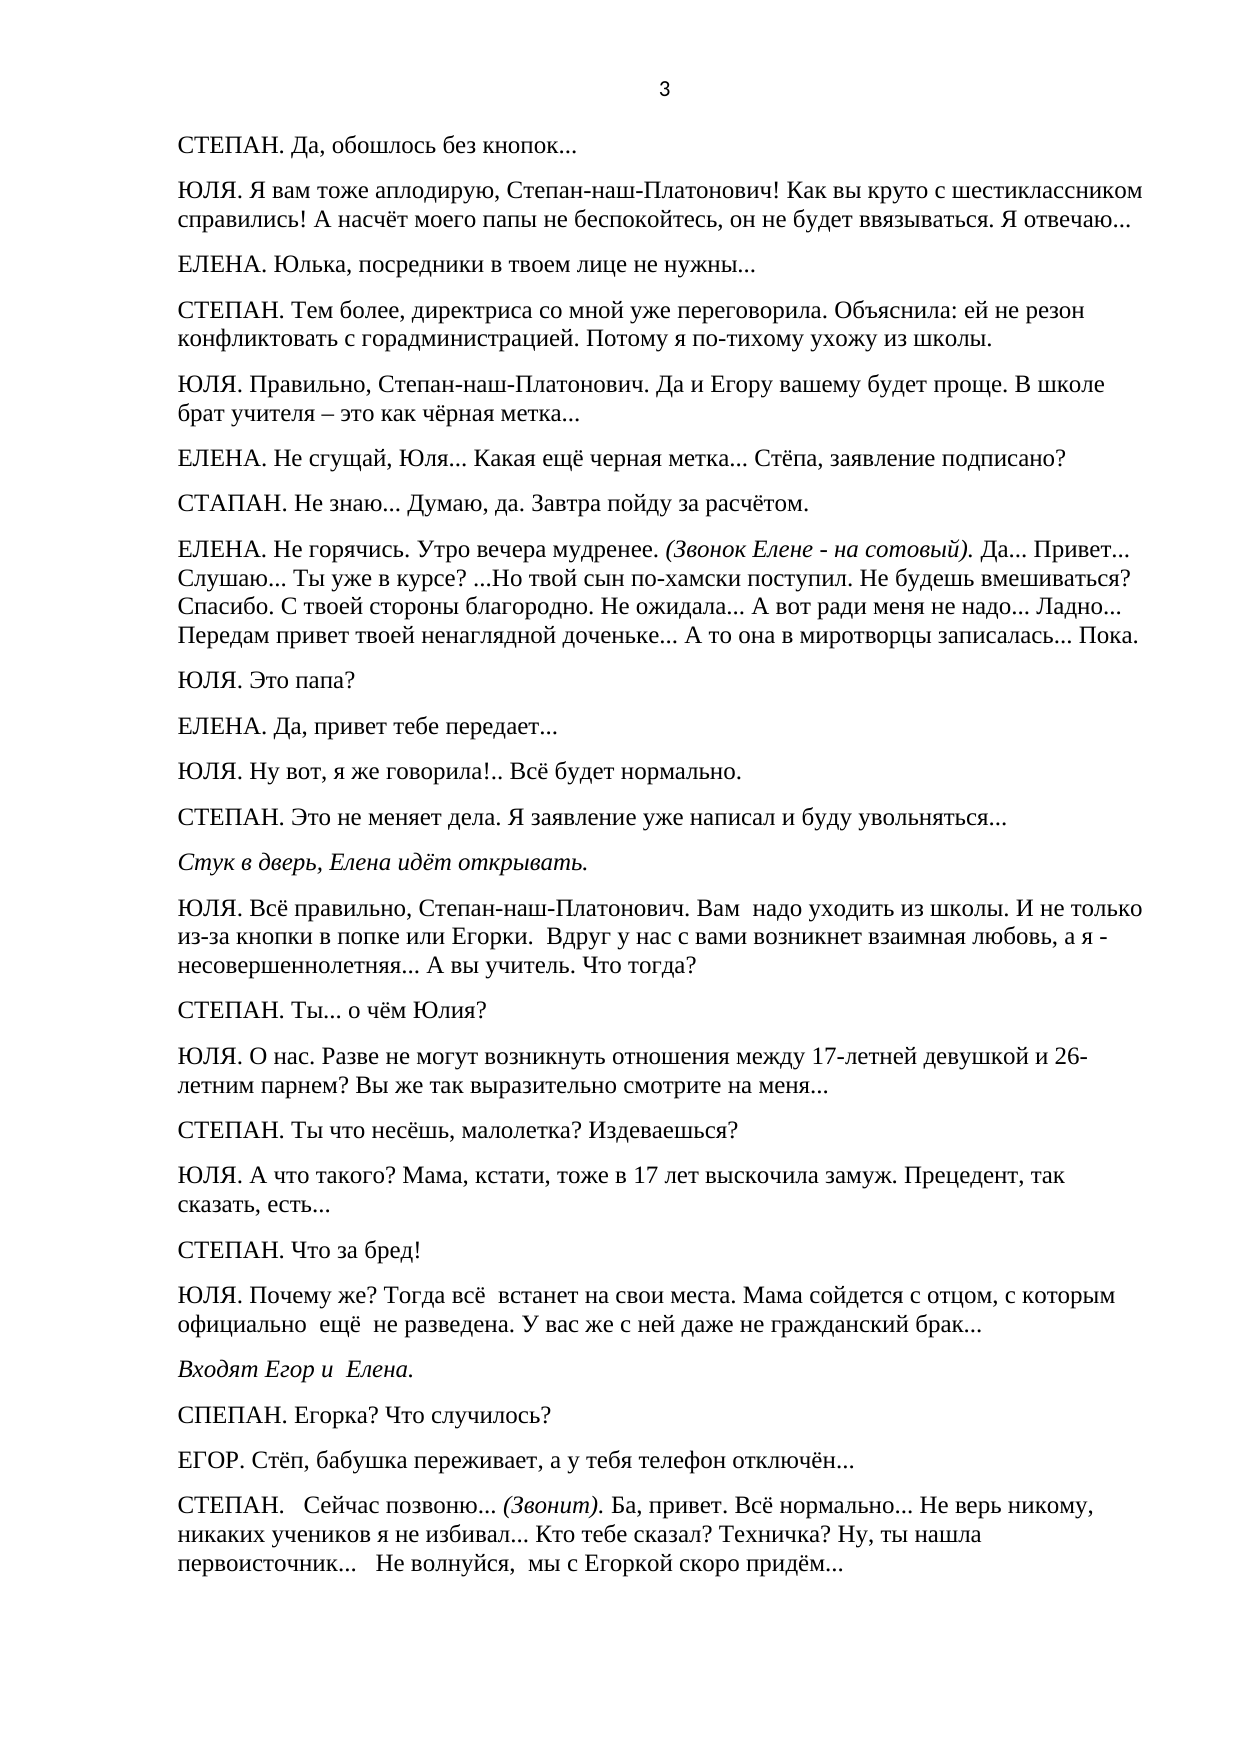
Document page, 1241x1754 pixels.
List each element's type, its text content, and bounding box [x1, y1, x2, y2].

text ЮЛЯ. Всё правильно, Степан-наш-Платонович. Вам надо уходить из школы. И не только из-за кнопки в попке или Егорки. Вдруг у нас с вами возникнет взаимная любовь, а я - несовершеннолетняя... А вы учитель. Что тогда? [177, 893, 1152, 979]
text Стук в дверь, Елена идёт открывать. [177, 847, 1152, 876]
text ЮЛЯ. Я вам тоже аплодирую, Степан-наш-Платонович! Как вы круто с шестиклассником справились! А насчёт моего папы не беспокойтесь, он не будет ввязываться. Я отвечаю... [177, 175, 1152, 233]
text Елена. Да, привет тебе передает... [177, 711, 1152, 740]
text Елена. Не сгущай, Юля... Какая ещё черная метка... Стёпа, заявление подписано? [177, 443, 1152, 472]
text СТЕПАН. Что за бред! [177, 1235, 1152, 1263]
text СТЕПАН. Сейчас позвоню... (Звонит). Ба, привет. Всё нормально... Не верь никому, никаких учеников я не избивал... Кто тебе сказал? Техничка? Ну, ты нашла первоисточник... Не волнуйся, мы с Егоркой скоро придём... [177, 1491, 1152, 1577]
text СТЕПАН. Тем более, директриса со мной уже переговорила. Объяснила: ей не резон конфликтовать с горадминистрацией. Потому я по-тихому ухожу из школы. [177, 295, 1152, 352]
text Елена. Юлька, посредники в твоем лице не нужны... [177, 249, 1152, 278]
text ЮЛЯ. Правильно, Степан-наш-Платонович. Да и Егору вашему будет проще. В школе брат учителя – это как чёрная метка... [177, 369, 1152, 426]
text ЮЛЯ. О нас. Разве не могут возникнуть отношения между 17-летней девушкой и 26-летним парнем? Вы же так выразительно смотрите на меня... [177, 1041, 1152, 1098]
text ЮЛЯ. Почему же? Тогда всё встанет на свои места. Мама сойдется с отцом, с которым официально ещё не разведена. У вас же с ней даже не гражданский брак... [177, 1280, 1152, 1338]
text ЕГОР. Стёп, бабушка переживает, а у тебя телефон отключён... [177, 1445, 1152, 1474]
text ЮЛЯ. Это папа? [177, 666, 1152, 694]
text ЕЛЕНА. Не горячись. Утро вечера мудренее. (Звонок Елене - на сотовый). Да... Привет... Слушаю... Ты уже в курсе? ...Но твой сын по-хамски поступил. Не будешь вмешиваться? Спасибо. С твоей стороны благородно. Не ожидала... А вот ради меня не надо... Ладно... Передам привет твоей ненаглядной доченьке... А то она в миротворцы записалась... Пока. [177, 534, 1152, 649]
text СТЕПАН. Ты... о чём Юлия? [177, 996, 1152, 1024]
text СТЕПАН. Ты что несёшь, малолетка? Издеваешься? [177, 1115, 1152, 1144]
text СТАПАН. Не знаю... Думаю, да. Завтра пойду за расчётом. [177, 488, 1152, 517]
text СТЕПАН. Это не меняет дела. Я заявление уже написал и буду увольняться... [177, 802, 1152, 831]
text ЮЛЯ. Ну вот, я же говорила!.. Всё будет нормально. [177, 756, 1152, 785]
text ЮЛЯ. А что такого? Мама, кстати, тоже в 17 лет выскочила замуж. Прецедент, так сказать, есть... [177, 1161, 1152, 1218]
text СТЕПАН. Да, обошлось без кнопок... [177, 130, 1152, 158]
text СПЕПАН. Егорка? Что случилось? [177, 1400, 1152, 1428]
text Входят Егор и Елена. [177, 1354, 1152, 1383]
